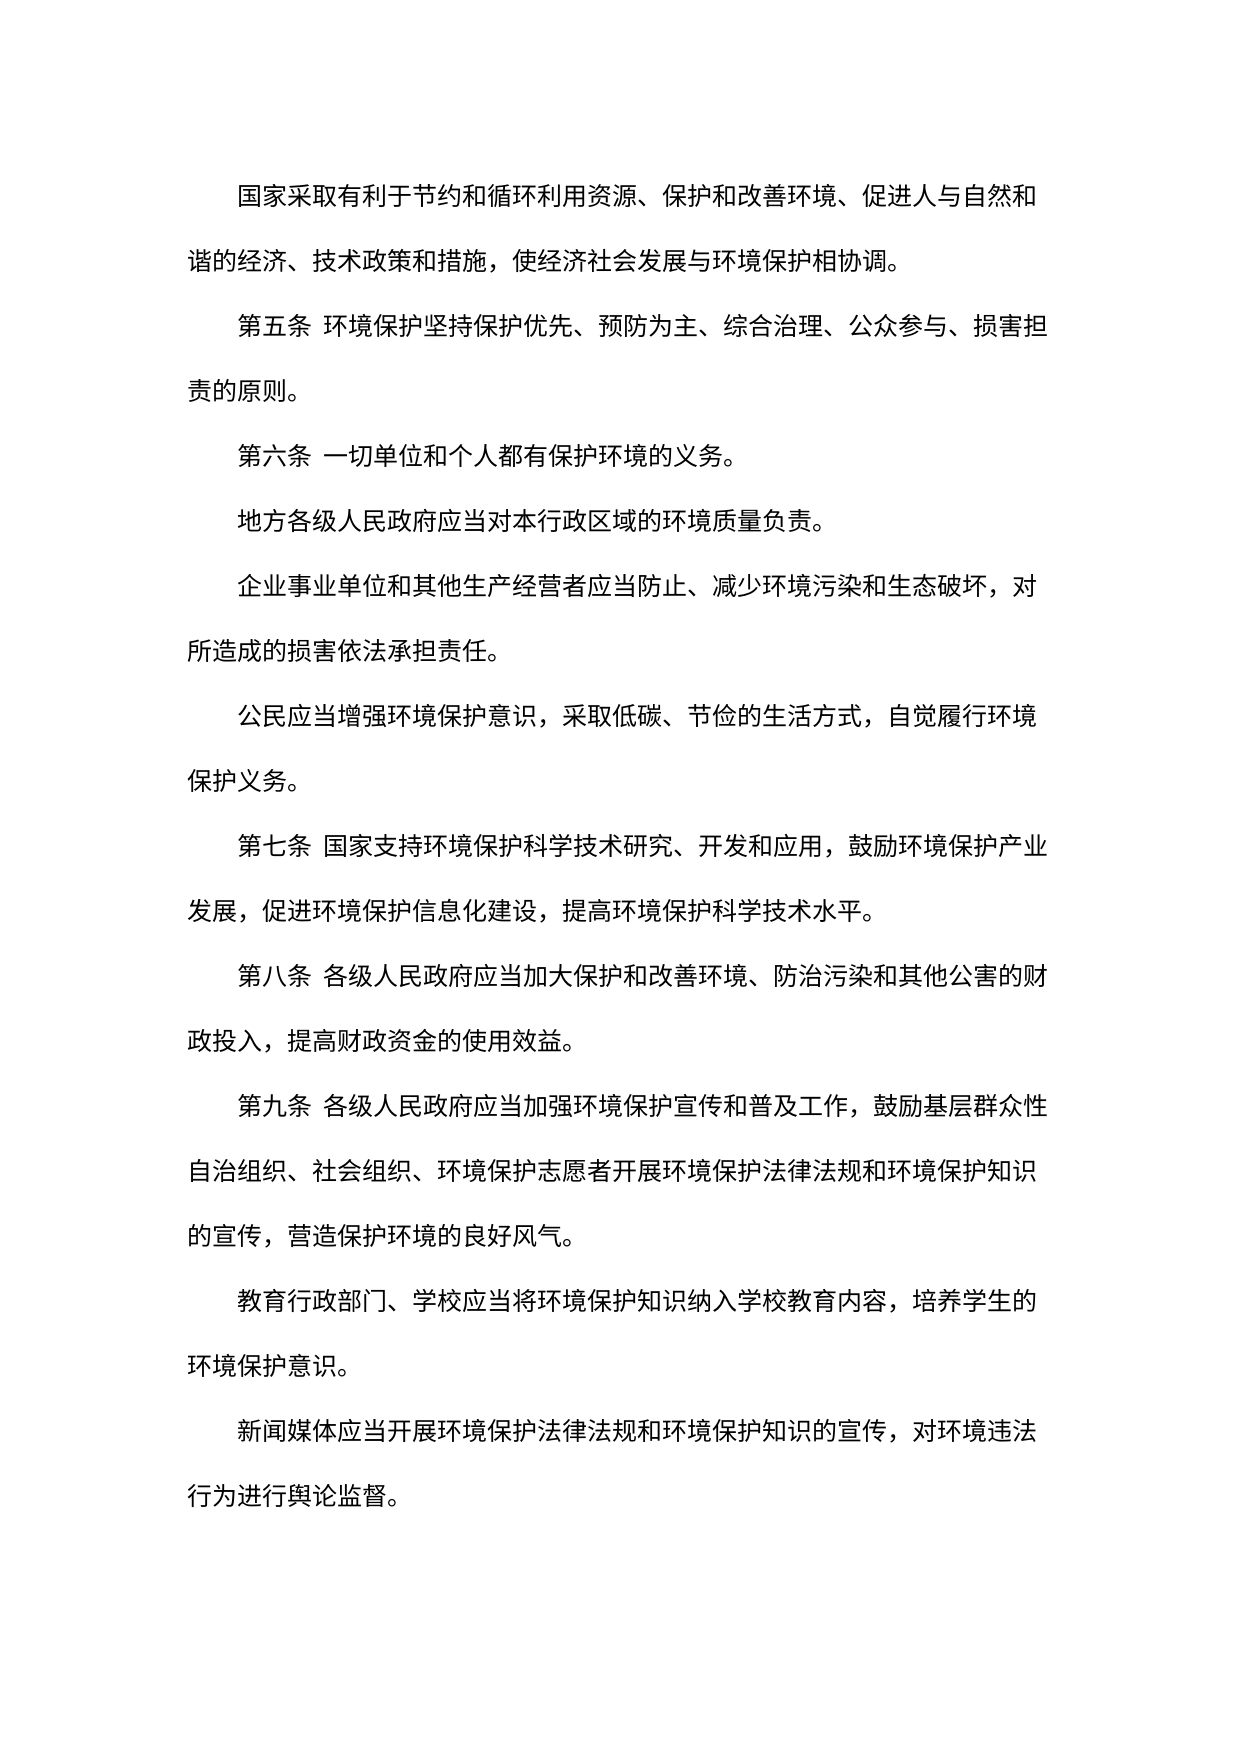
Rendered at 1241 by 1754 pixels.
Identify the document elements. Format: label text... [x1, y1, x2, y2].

text 公民应当增强环境保护意识，采取低碳、节俭的生活方式，自觉履行环境保护义务。 [187, 682, 1053, 812]
text 地方各级人民政府应当对本行政区域的环境质量负责。 [187, 487, 1053, 552]
text 第九条 各级人民政府应当加强环境保护宣传和普及工作，鼓励基层群众性自治组织、社会组织、环境保护志愿者开展环境保护法律法规和环境保护知识的宣传，营造保护环境的良好风气。 [187, 1072, 1053, 1267]
text 新闻媒体应当开展环境保护法律法规和环境保护知识的宣传，对环境违法行为进行舆论监督。 [187, 1397, 1053, 1527]
text 企业事业单位和其他生产经营者应当防止、减少环境污染和生态破坏，对所造成的损害依法承担责任。 [187, 552, 1053, 682]
text 第八条 各级人民政府应当加大保护和改善环境、防治污染和其他公害的财政投入，提高财政资金的使用效益。 [187, 942, 1053, 1072]
text 第五条 环境保护坚持保护优先、预防为主、综合治理、公众参与、损害担责的原则。 [187, 292, 1053, 422]
text 第七条 国家支持环境保护科学技术研究、开发和应用，鼓励环境保护产业发展，促进环境保护信息化建设，提高环境保护科学技术水平。 [187, 812, 1053, 942]
text 教育行政部门、学校应当将环境保护知识纳入学校教育内容，培养学生的环境保护意识。 [187, 1267, 1053, 1397]
text 国家采取有利于节约和循环利用资源、保护和改善环境、促进人与自然和谐的经济、技术政策和措施，使经济社会发展与环境保护相协调。 [187, 162, 1053, 292]
text 第六条 一切单位和个人都有保护环境的义务。 [187, 422, 1053, 487]
